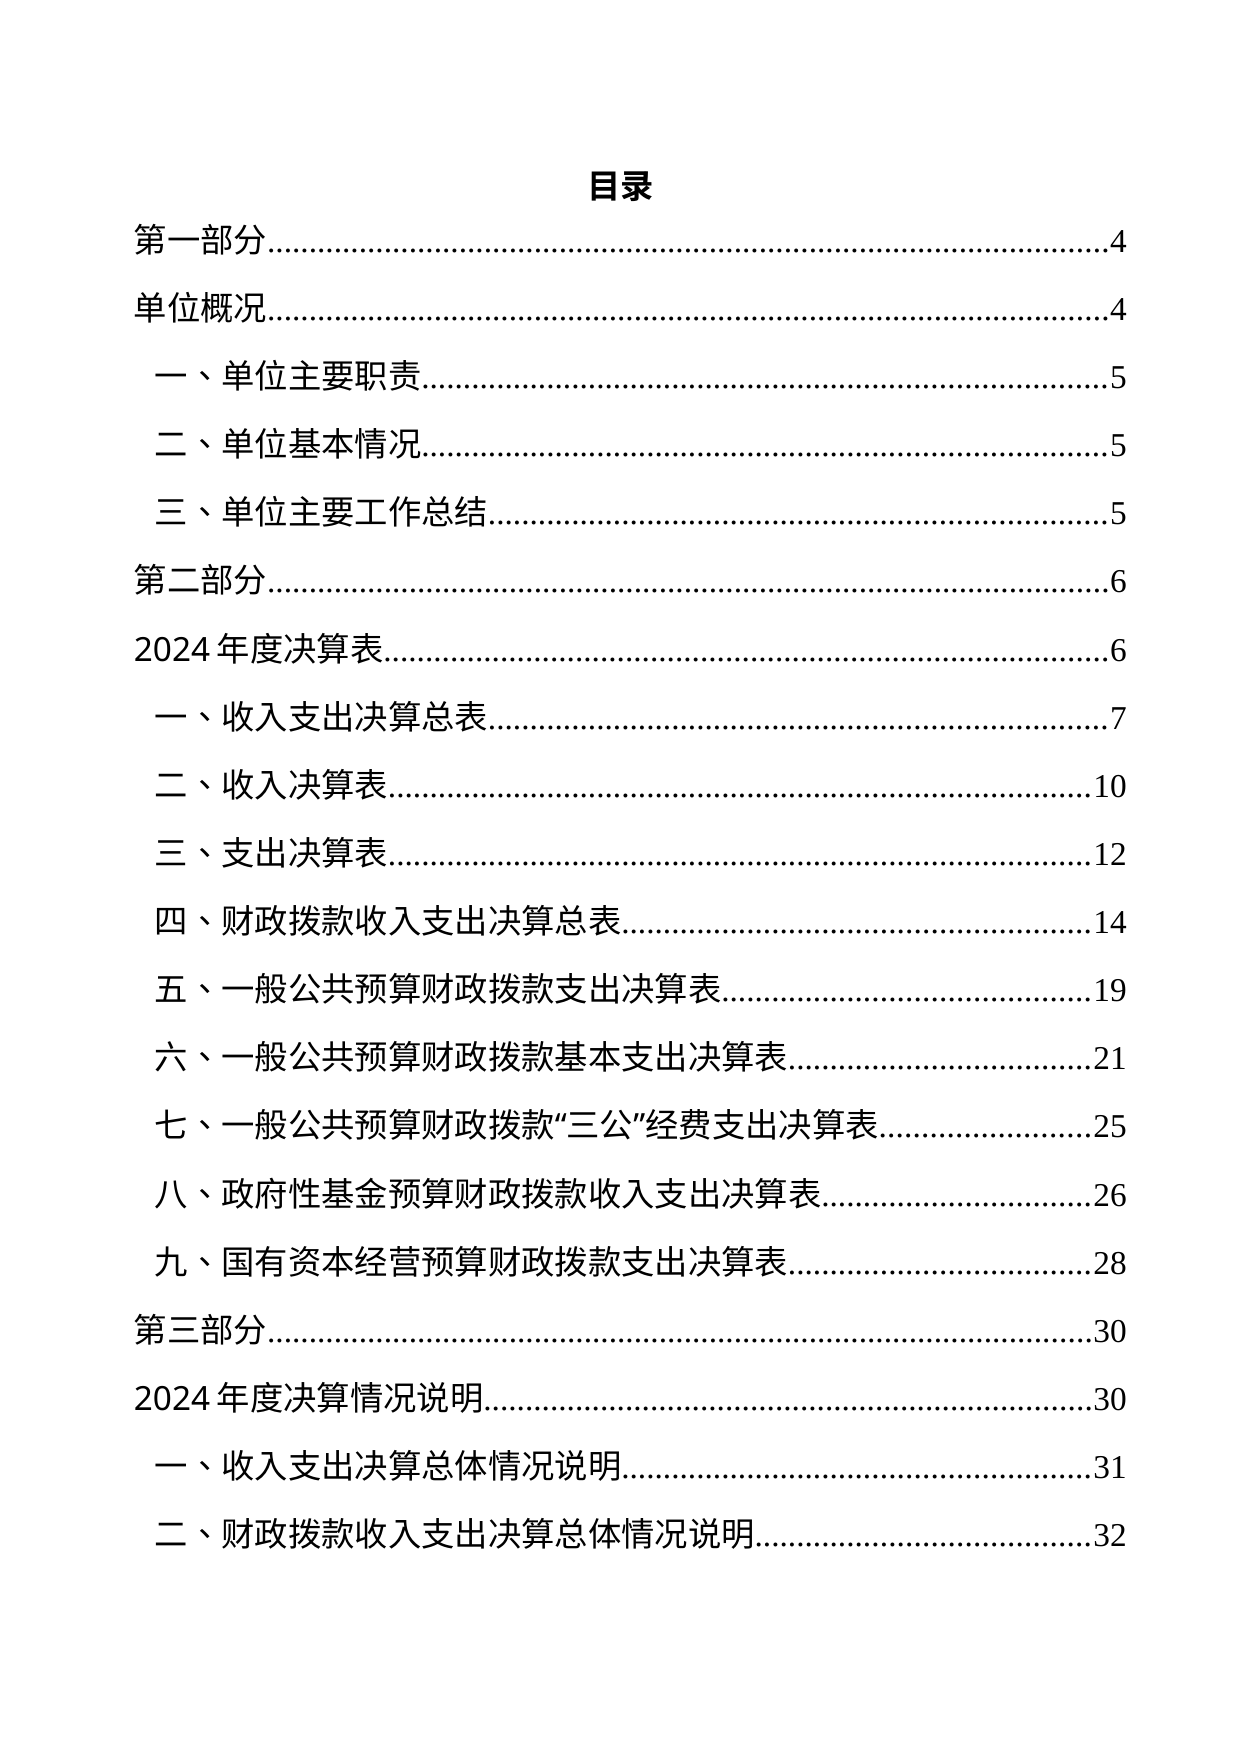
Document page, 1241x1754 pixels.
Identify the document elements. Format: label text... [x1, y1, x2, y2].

text 三、单位主要工作总结 5 [113, 489, 1127, 534]
text 八、政府性基金预算财政拨款收入支出决算表 26 [113, 1170, 1127, 1216]
text 第二部分 6 [113, 557, 1127, 603]
text 二、财政拨款收入支出决算总体情况说明 32 [113, 1511, 1127, 1556]
text 五、一般公共预算财政拨款支出决算表 19 [113, 966, 1127, 1011]
text 一、收入支出决算总体情况说明 31 [113, 1443, 1127, 1488]
text 六、一般公共预算财政拨款基本支出决算表 21 [113, 1034, 1127, 1079]
text 一、单位主要职责 5 [113, 353, 1127, 398]
text 二、收入决算表 10 [113, 762, 1127, 807]
text 第三部分 30 [113, 1307, 1127, 1352]
text 九、国有资本经营预算财政拨款支出决算表 28 [113, 1238, 1127, 1284]
text 四、财政拨款收入支出决算总表 14 [113, 898, 1127, 943]
text 第一部分 4 [113, 217, 1127, 262]
text 目录 [113, 151, 1127, 217]
text 2024年度决算情况说明 30 [113, 1375, 1127, 1420]
text 2024年度决算表 6 [113, 625, 1127, 671]
text 一、收入支出决算总表 7 [113, 693, 1127, 739]
text 单位概况 4 [113, 285, 1127, 330]
text 三、支出决算表 12 [113, 830, 1127, 875]
text 二、单位基本情况 5 [113, 421, 1127, 466]
text 七、一般公共预算财政拨款“三公”经费支出决算表 25 [113, 1102, 1127, 1148]
